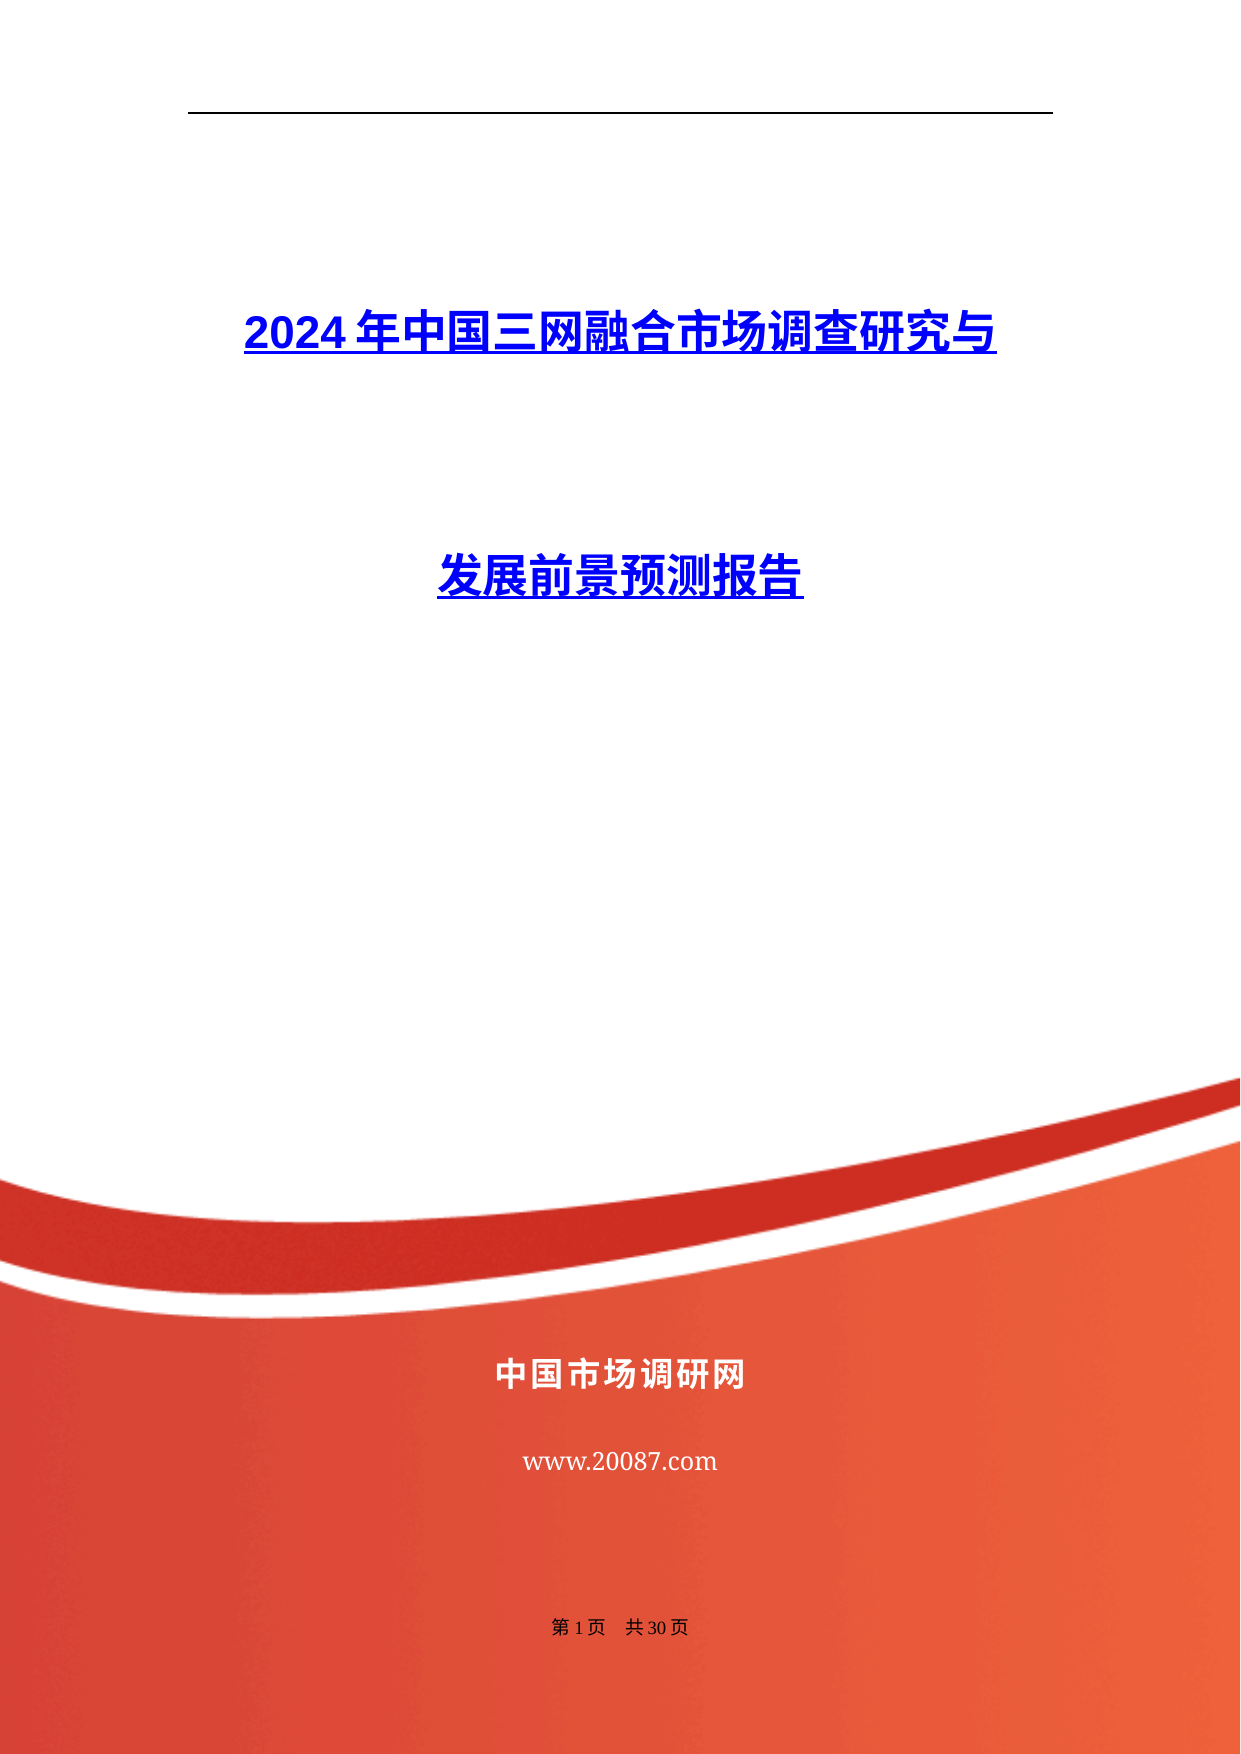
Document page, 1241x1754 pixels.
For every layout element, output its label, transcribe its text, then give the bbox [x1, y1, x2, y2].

table_header 2024年中国三网融合市场调查研究与发展前景预测报告 [188, 207, 1053, 773]
text www.20087.com [187, 1428, 1053, 1493]
subtitle 中国市场调研网 [187, 1339, 1053, 1404]
picture [0, 1006, 1241, 1754]
